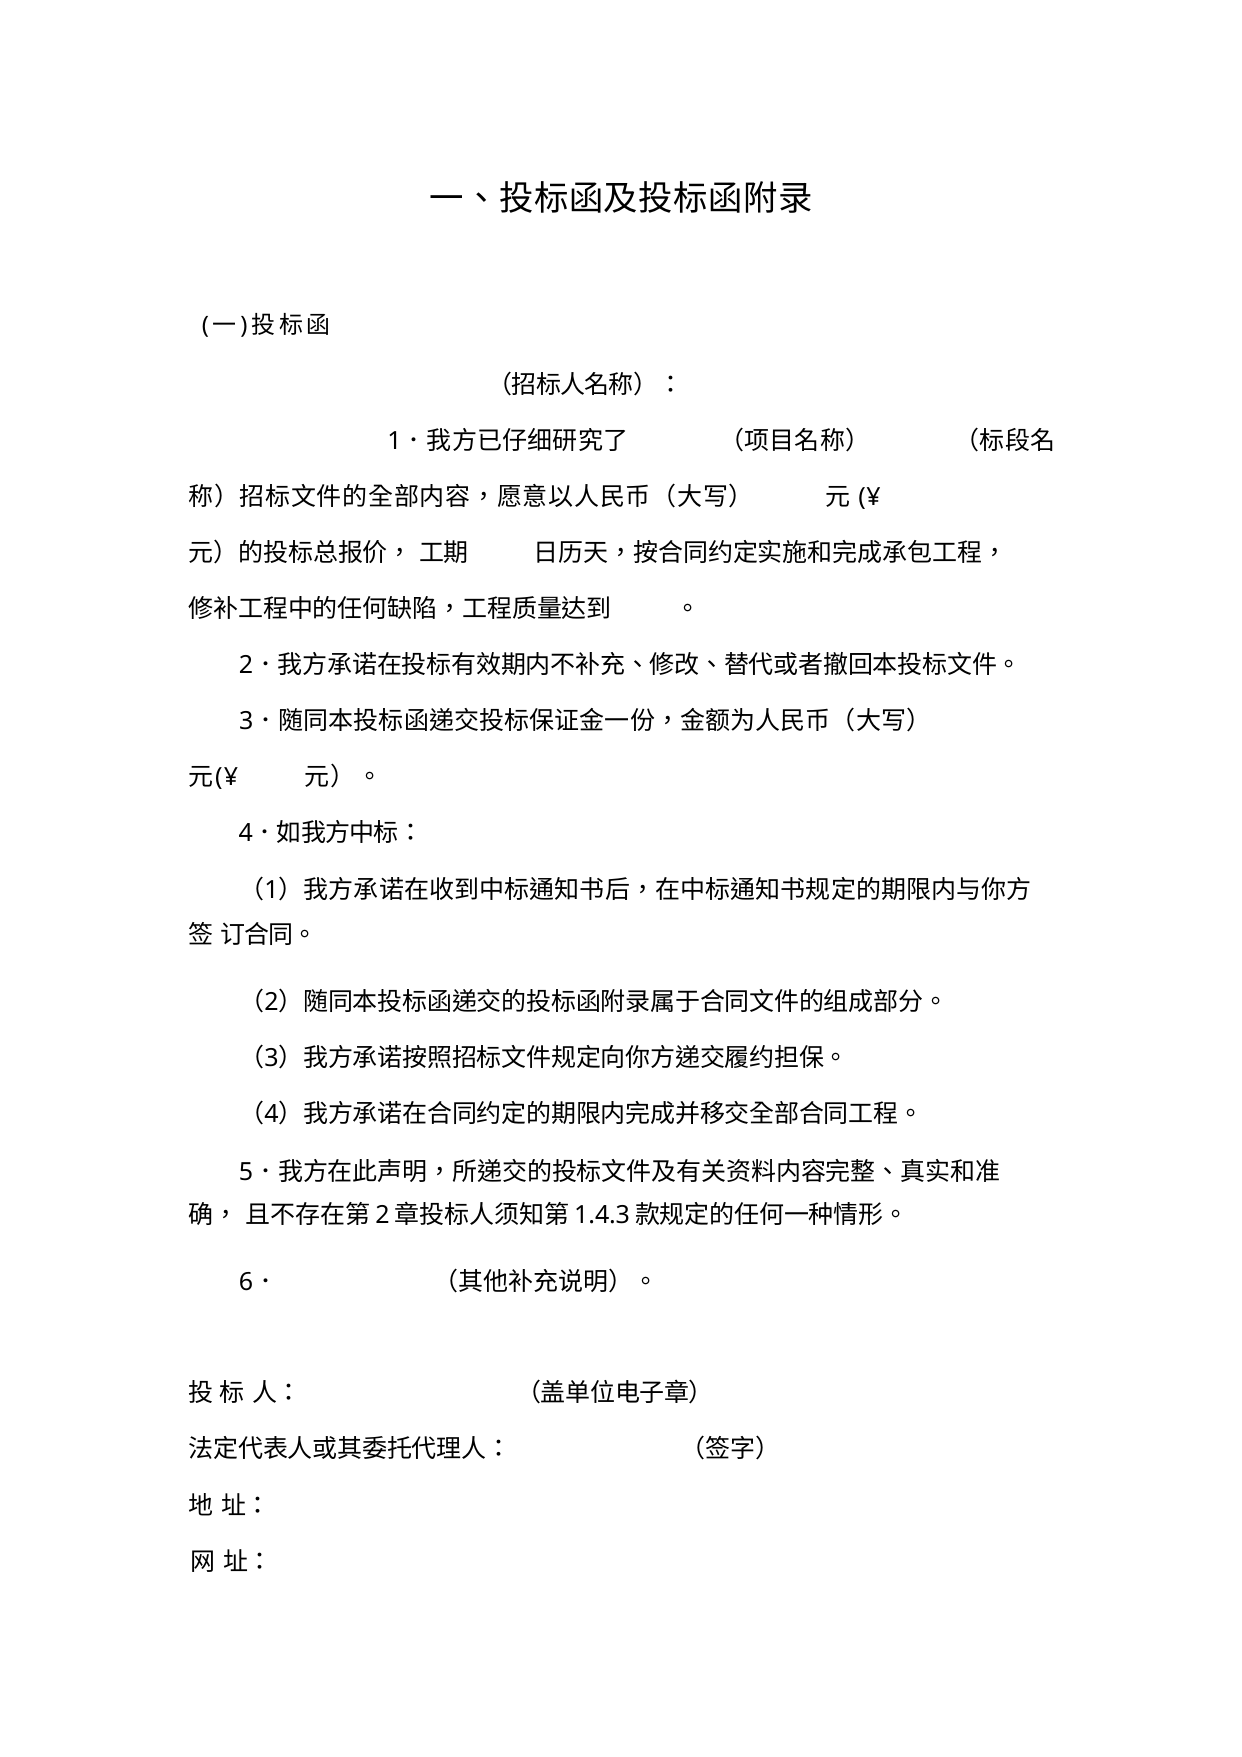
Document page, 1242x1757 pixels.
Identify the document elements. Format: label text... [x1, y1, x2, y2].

text 元）的投标总报价， 工期 日历天，按合同约定实施和完成承包工程， [188, 536, 1055, 567]
text （3）我方承诺按照招标文件规定向你方递交履约担保。 [239, 1041, 1055, 1072]
text 投 标 人： （盖单位电子章） [189, 1377, 1055, 1408]
text 网 址： [190, 1544, 1055, 1576]
text 元(¥ 元）。 [188, 761, 1055, 791]
text 6． （其他补充说明）。 [238, 1266, 1055, 1297]
text 2．我方承诺在投标有效期内不补充、修改、替代或者撤回本投标文件。 [239, 648, 1055, 679]
text （1）我方承诺在收到中标通知书后，在中标通知书规定的期限内与你方签 订合同。 [189, 872, 1055, 950]
text 5．我方在此声明，所递交的投标文件及有关资料内容完整、真实和准确， 且不存在第2章投标人须知第1.4.3款规定的任何一种情形。 [188, 1153, 1049, 1231]
text 1．我方已仔细研究了 （项目名称） （标段名 [186, 424, 1055, 456]
text 4．如我方中标： [238, 816, 1055, 847]
text 一、投标函及投标函附录 [429, 182, 1055, 217]
text 修补工程中的任何缺陷，工程质量达到 。 [188, 593, 1055, 623]
text (一)投标函 [202, 314, 1055, 338]
text 3．随同本投标函递交投标保证金一份，金额为人民币（大写） [239, 704, 1055, 735]
text （招标人名称）： [187, 369, 1055, 400]
text 称）招标文件的全部内容，愿意以人民币（大写） 元 (¥ [188, 481, 1055, 511]
text （4）我方承诺在合同约定的期限内完成并移交全部合同工程。 [239, 1097, 1055, 1128]
text （2）随同本投标函递交的投标函附录属于合同文件的组成部分。 [239, 985, 1055, 1016]
text 地 址： [188, 1488, 1055, 1521]
text 法定代表人或其委托代理人： （签字） [188, 1433, 1055, 1464]
